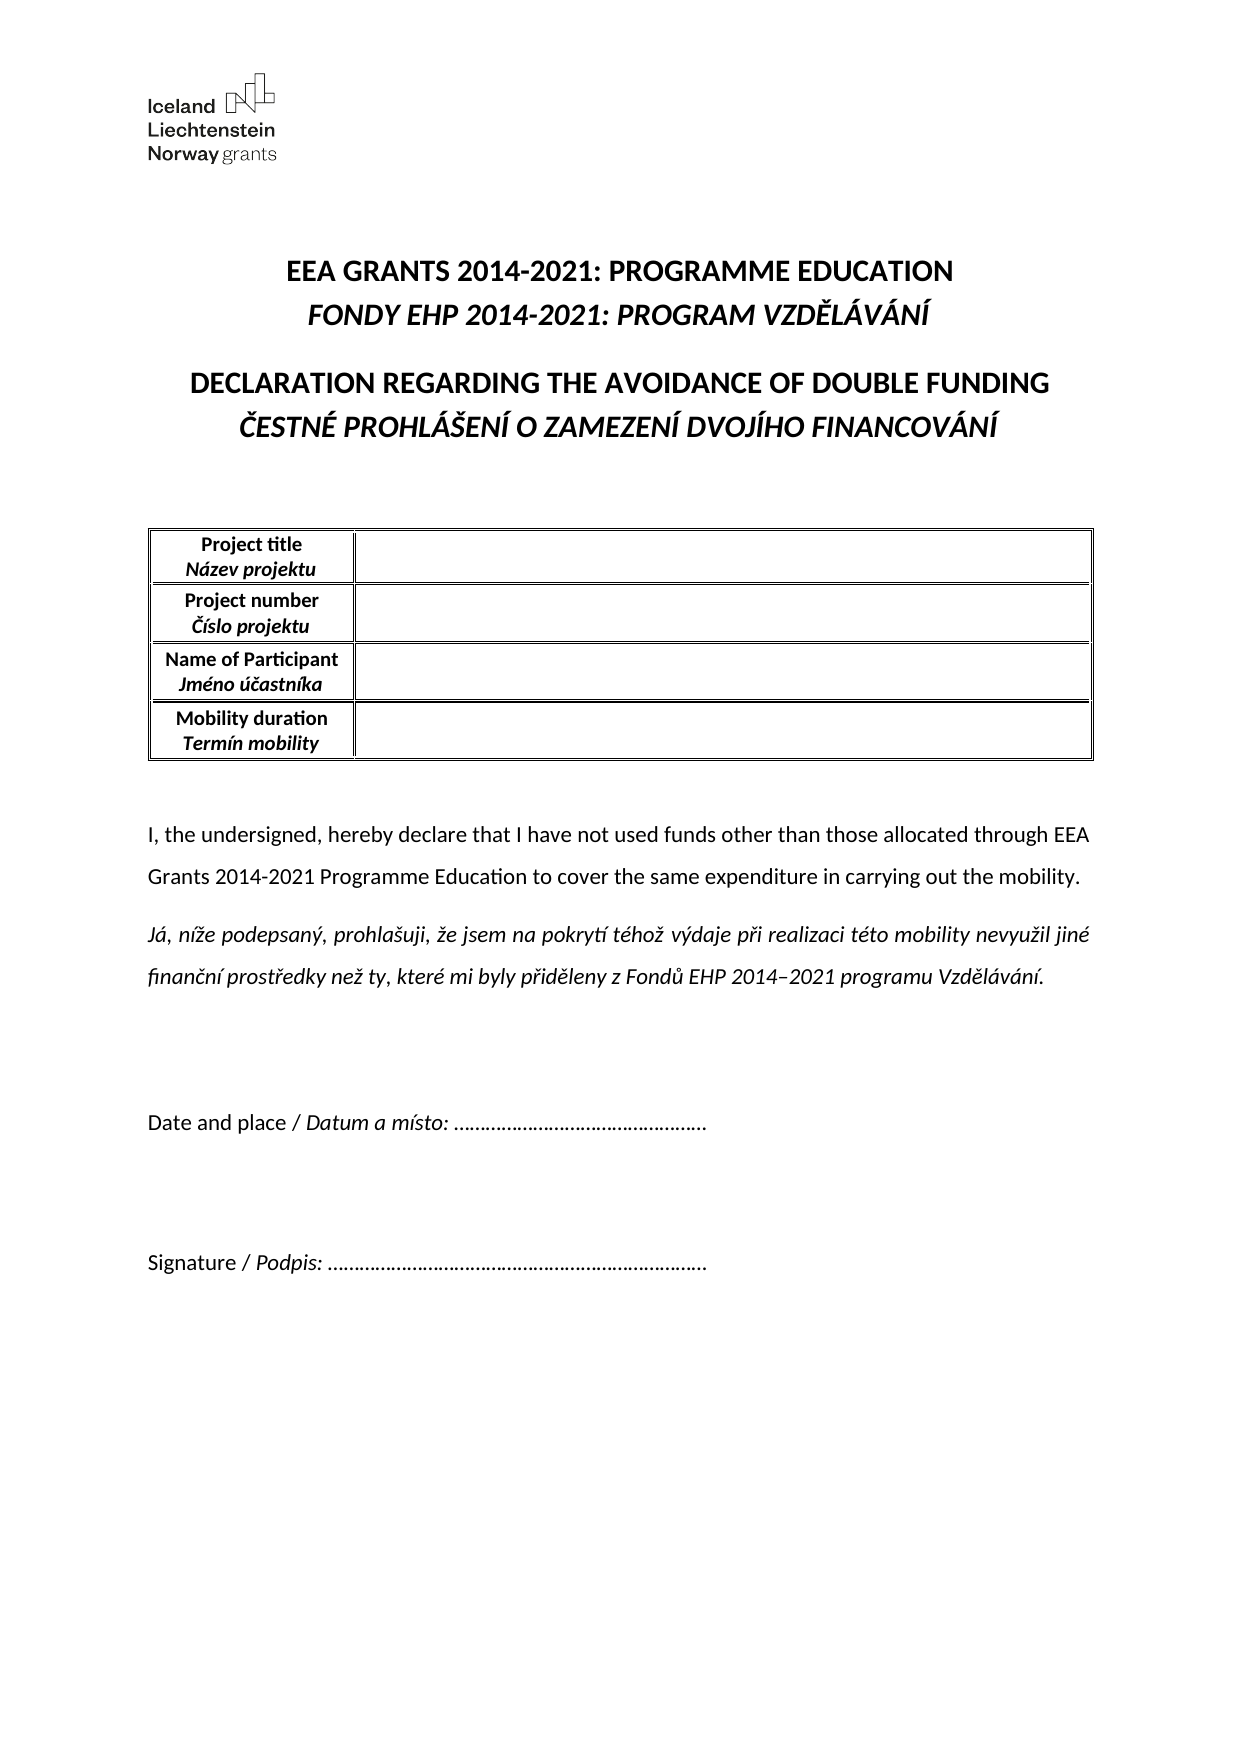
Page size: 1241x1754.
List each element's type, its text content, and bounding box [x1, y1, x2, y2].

text ČESTNÉ PROHLÁŠENÍ O ZAMEZENÍ DVOJÍHO FINANCOVÁNÍ [148, 407, 1093, 445]
text Já, níže podepsaný, prohlašuji, že jsem na pokrytí téhož výdaje při realizaci této mobility nevyužil jiné finanční prostředky než ty, které mi byly přiděleny z Fondů EHP 2014–2021 programu Vzdělávání. [148, 920, 1093, 990]
table_header [354, 531, 1091, 582]
text Date and place / Datum a místo: ………………………………………… [148, 1108, 1093, 1136]
text Signature / Podpis: ……………………………………………………………… [148, 1248, 1093, 1276]
table_cell [356, 641, 1091, 699]
table_header Project title Název projektu [151, 531, 354, 582]
table_cell [354, 582, 1093, 641]
text I, the undersigned, hereby declare that I have not used funds other than those allocated through EEA Grants 2014-2021 Programme Education to cover the same expenditure in carrying out the mobility. [148, 820, 1093, 890]
text EEA GRANTS 2014-2021: PROGRAMME EDUCATION FONDY EHP 2014-2021: PROGRAM VZDĚLÁVÁNÍ [148, 251, 1093, 333]
table_cell Mobility duration Termín mobility [149, 699, 354, 758]
table_cell Project number Číslo projektu [149, 582, 354, 641]
table_cell Name of Participant Jméno účastníka [151, 641, 353, 699]
table_cell [354, 699, 1093, 758]
text DECLARATION REGARDING THE AVOIDANCE OF DOUBLE FUNDING [148, 363, 1093, 402]
picture [147, 73, 277, 165]
